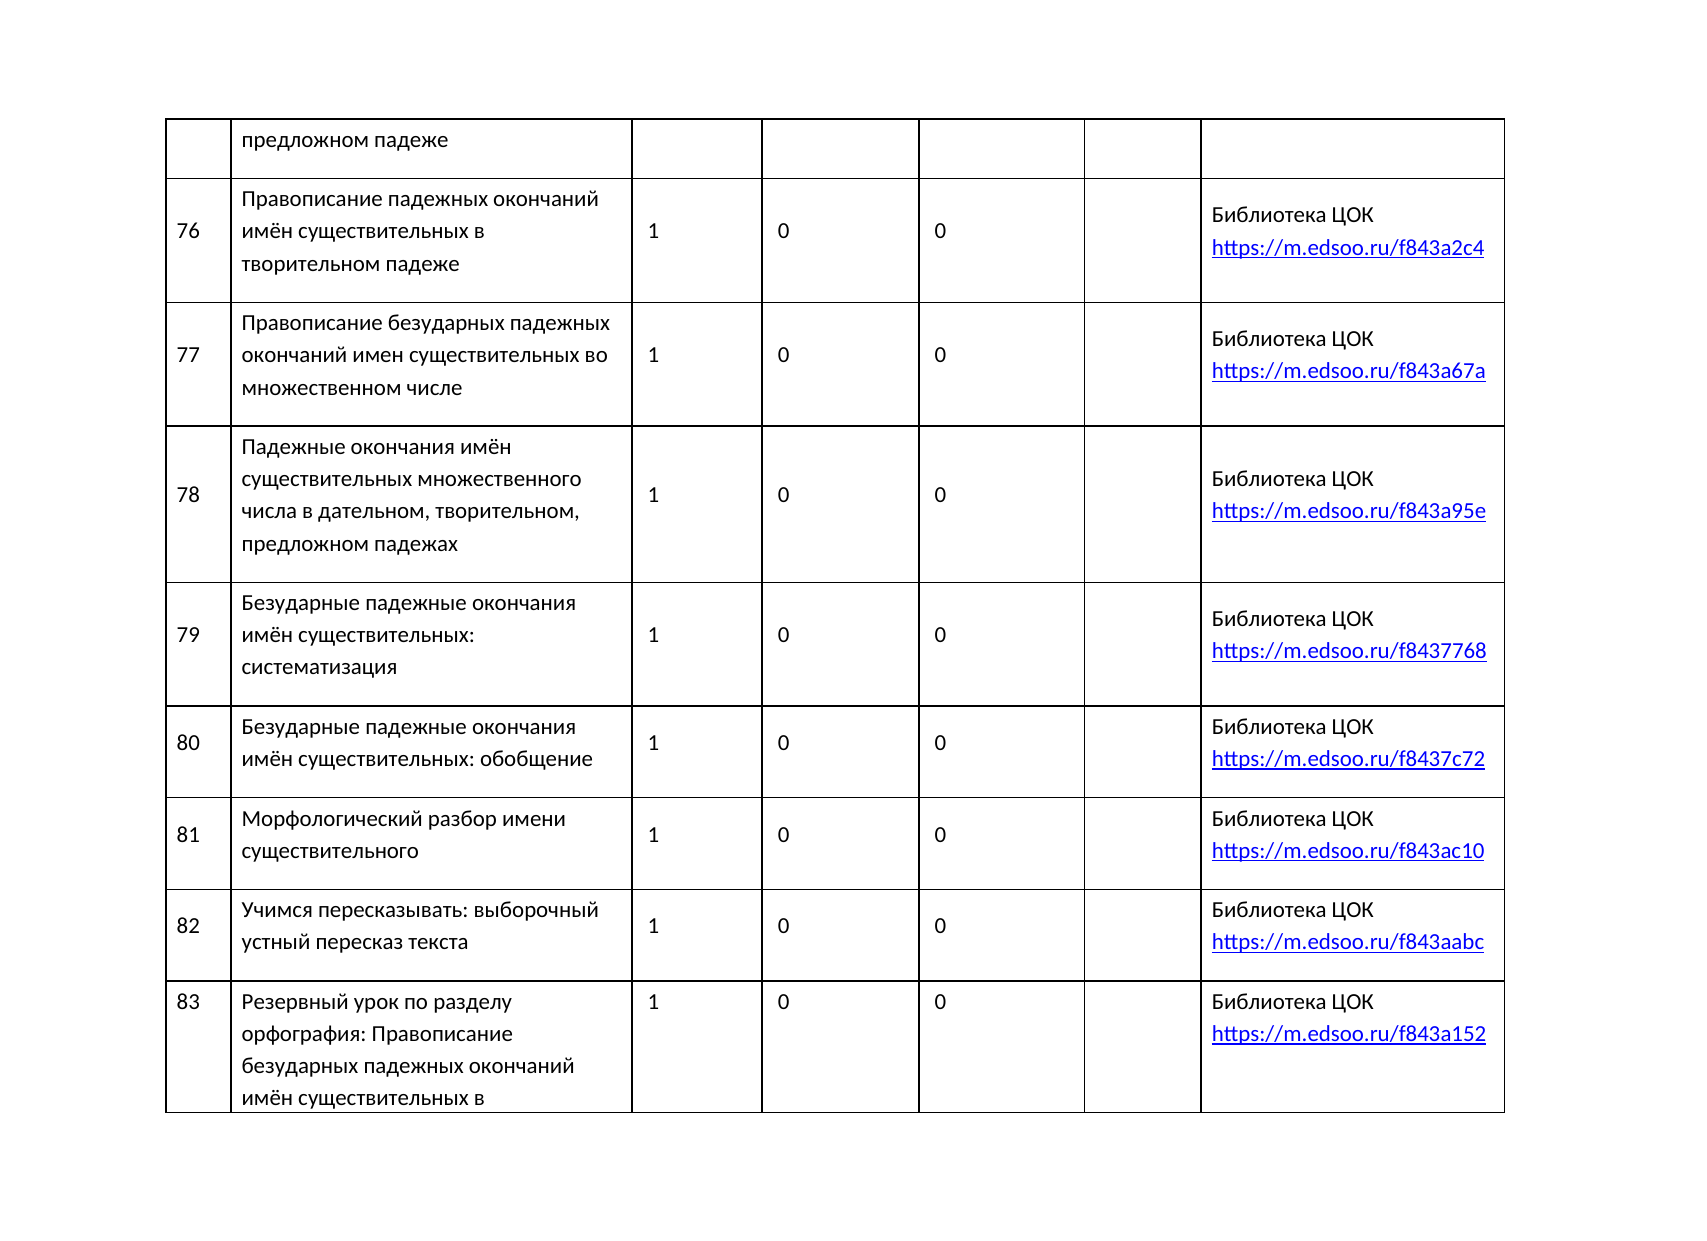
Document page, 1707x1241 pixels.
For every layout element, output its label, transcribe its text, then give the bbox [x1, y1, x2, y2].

table_cell 80 [167, 707, 230, 797]
table_cell 76 [167, 179, 230, 301]
table_cell Правописание безударных падежных окончаний имен существительных во множественном числе [232, 303, 631, 425]
table_cell 78 [167, 427, 230, 581]
table_cell [1085, 427, 1200, 581]
table_cell 1 [633, 179, 761, 301]
table_cell 83 [167, 982, 230, 1112]
table_cell 0 [763, 120, 918, 178]
table_cell Библиотека ЦОК https://m.edsoo.ru/f843aabc [1202, 890, 1504, 980]
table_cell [1202, 982, 1504, 1112]
table_cell [1085, 303, 1200, 425]
table_cell 1 [633, 583, 761, 705]
table_cell 0 [920, 890, 1084, 980]
table_cell 0 [763, 798, 918, 888]
table_cell Падежные окончания имён существительных множественного числа в дательном, творительном, предложном падежах [232, 427, 631, 581]
table_cell 0 [763, 982, 918, 1112]
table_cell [232, 982, 631, 1112]
table_cell 77 [167, 303, 230, 425]
table_cell [1085, 707, 1200, 797]
table_cell Библиотека ЦОК https://m.edsoo.ru/f843a95e [1202, 427, 1504, 581]
table_cell [1085, 890, 1200, 980]
table_cell 0 [920, 303, 1084, 425]
table_cell [1085, 179, 1200, 301]
table_cell 0 [763, 583, 918, 705]
table_cell 82 [167, 890, 230, 980]
table_cell Библиотека ЦОК https://m.edsoo.ru/f843a67a [1202, 303, 1504, 425]
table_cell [232, 120, 631, 178]
table_cell 0 [763, 890, 918, 980]
table_cell Учимся пересказывать: выборочный устный пересказ текста [232, 890, 631, 980]
table_cell 0 [920, 798, 1084, 888]
table_cell Безударные падежные окончания имён существительных: систематизация [232, 583, 631, 705]
table_cell Библиотека ЦОК https://m.edsoo.ru/f843ac10 [1202, 798, 1504, 888]
table_cell [1202, 120, 1504, 178]
table_cell 0 [920, 583, 1084, 705]
table_cell 0 [920, 427, 1084, 581]
table_cell 1 [633, 798, 761, 888]
table_cell 0 [920, 982, 1084, 1112]
table_cell 75 [167, 120, 230, 178]
table_cell Морфологический разбор имени существительного [232, 798, 631, 888]
table_cell Библиотека ЦОК https://m.edsoo.ru/f8437768 [1202, 583, 1504, 705]
table_cell 79 [167, 583, 230, 705]
table_cell Безударные падежные окончания имён существительных: обобщение [232, 707, 631, 797]
table_cell 0 [763, 427, 918, 581]
table_cell 1 [633, 707, 761, 797]
table_cell 0 [920, 120, 1084, 178]
table_cell 1 [633, 303, 761, 425]
table_cell 81 [167, 798, 230, 888]
table_cell Библиотека ЦОК https://m.edsoo.ru/f843a2c4 [1202, 179, 1504, 301]
table_cell 0 [920, 707, 1084, 797]
table_cell 1 [633, 427, 761, 581]
table_cell 1 [633, 890, 761, 980]
table_cell Правописание падежных окончаний имён существительных в творительном падеже [232, 179, 631, 301]
table_cell [1085, 982, 1200, 1112]
table_cell 0 [920, 179, 1084, 301]
table_cell Библиотека ЦОК https://m.edsoo.ru/f8437c72 [1202, 707, 1504, 797]
table_cell 0 [763, 707, 918, 797]
table_cell [1085, 120, 1200, 178]
table_cell 0 [763, 303, 918, 425]
table_cell 1 [633, 982, 761, 1112]
table_cell 1 [633, 120, 761, 178]
table_cell [1085, 583, 1200, 705]
table_cell 0 [763, 179, 918, 301]
table_cell [1085, 798, 1200, 888]
